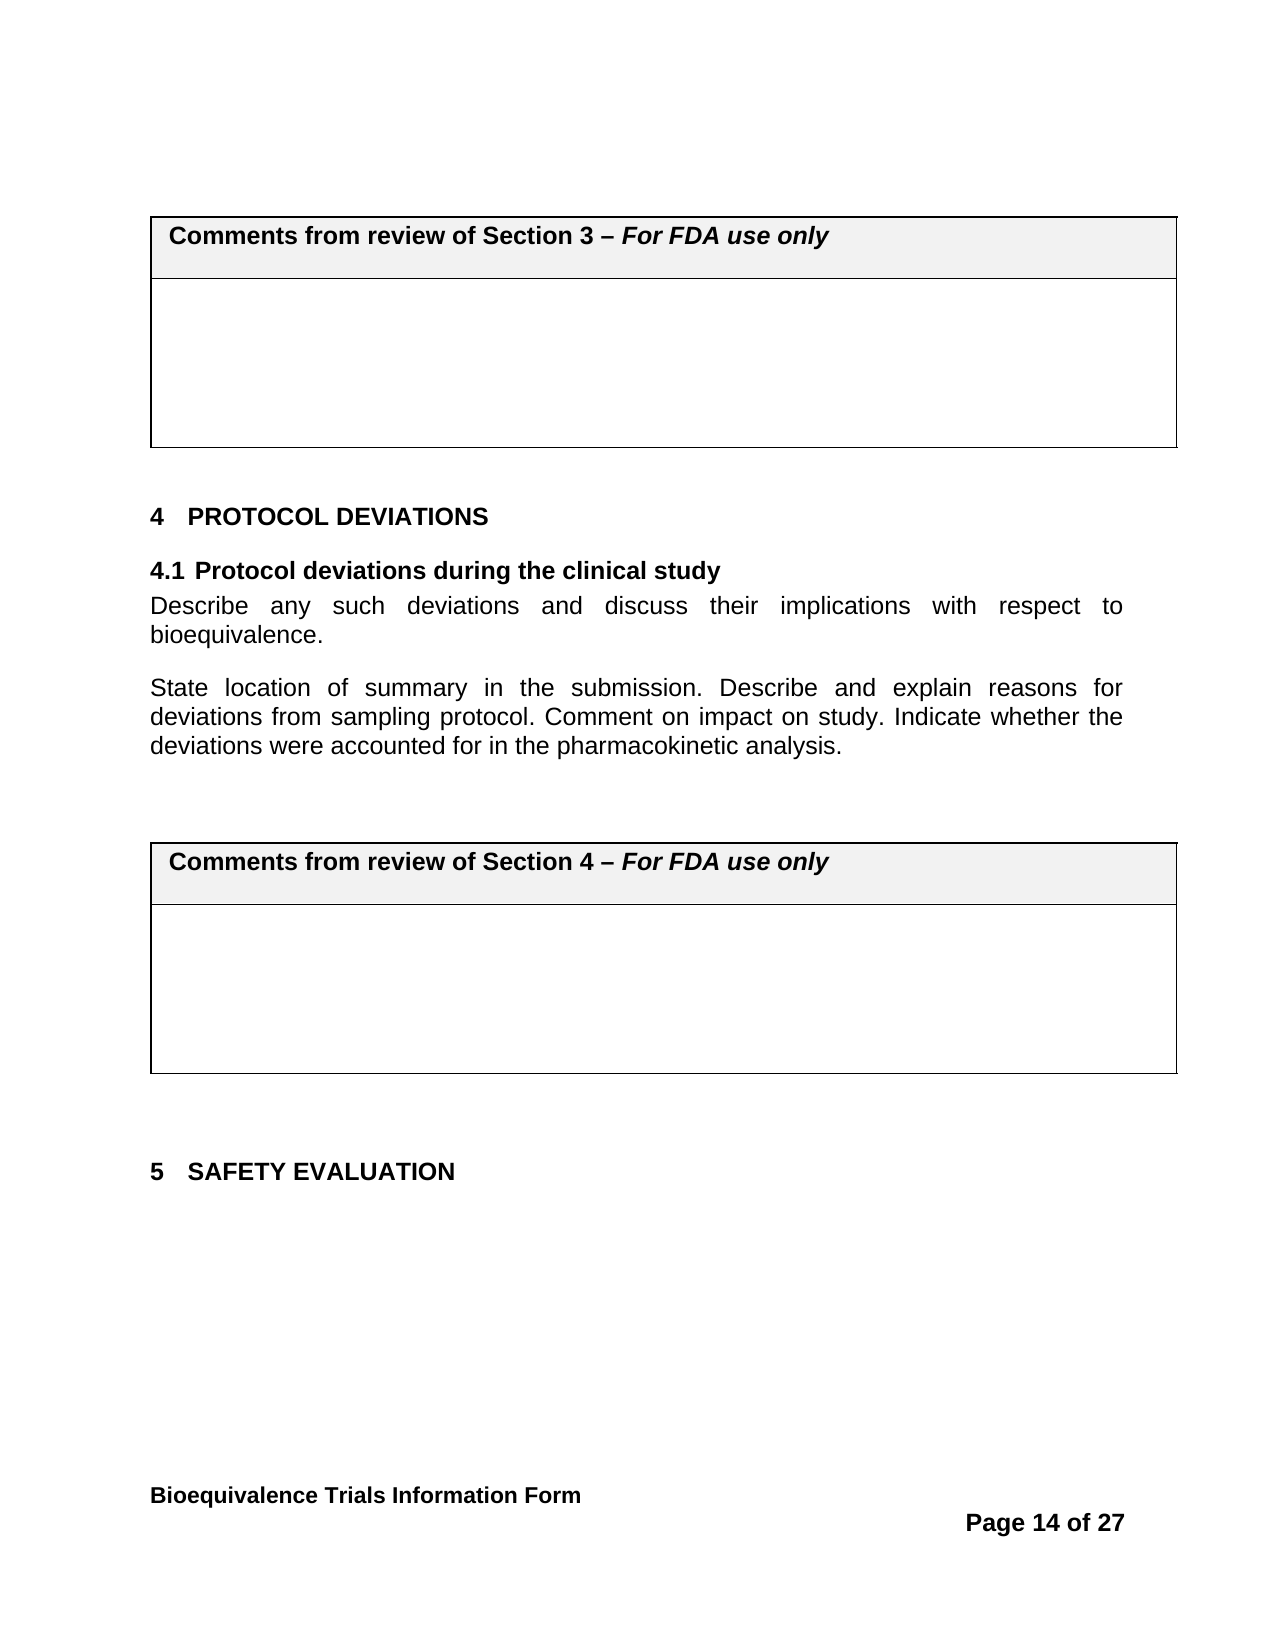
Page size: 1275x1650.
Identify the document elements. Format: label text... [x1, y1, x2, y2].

table_header Comments from review of Section 4 – For FDA use only [152, 844, 1176, 903]
list PROTOCOL DEVIATIONS [150, 502, 1125, 531]
list SAFETY EVALUATION [150, 1156, 1125, 1186]
table_cell [152, 905, 1176, 1072]
subtitle Protocol deviations during the clinical study [150, 556, 1125, 585]
table_header Comments from review of Section 3 – For FDA use only [152, 218, 1176, 278]
text State location of summary in the submission. Describe and explain reasons for deviations from sampling protocol. Comment on impact on study. Indicate whether the deviations were accounted for in the pharmacokinetic analysis. [150, 673, 1125, 760]
table_cell [152, 279, 1176, 446]
text Describe any such deviations and discuss their implications with respect to bioequivalence. [150, 591, 1125, 648]
